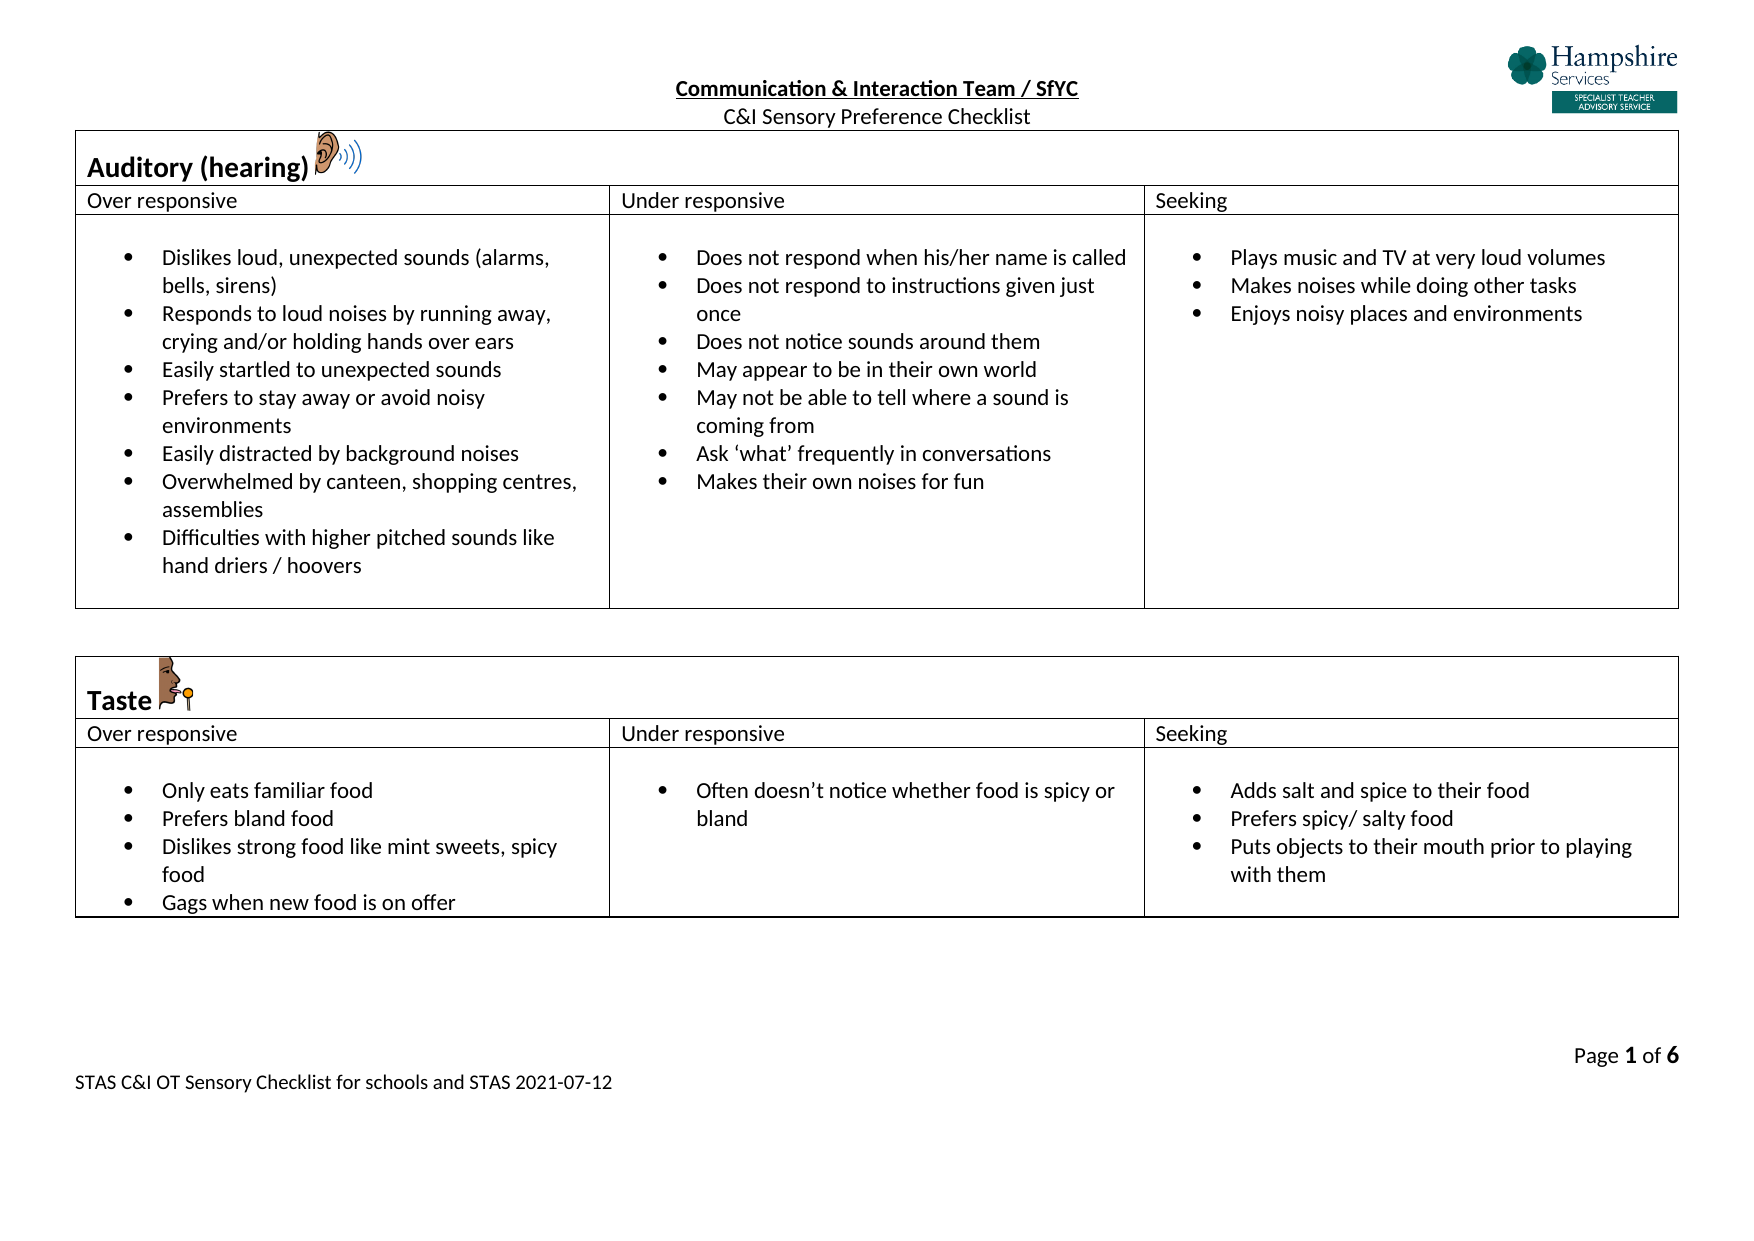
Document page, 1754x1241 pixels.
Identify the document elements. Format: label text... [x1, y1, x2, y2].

table_header Taste [76, 657, 1678, 718]
table_cell Does not respond when his/her name is called Does not respond to instructions given just once Does not notice sounds around them May appear to be in their own world May not be able to tell where a sound is coming from Ask ‘what’ frequently in conversations Makes their own noises for fun [610, 215, 1144, 608]
picture [1492, 22, 1698, 117]
table_cell Seeking [1145, 719, 1678, 747]
table_header Auditory (hearing) [76, 131, 1678, 185]
table_cell Often doesn’t notice whether food is spicy or bland [610, 748, 1144, 916]
table_cell Seeking [1145, 186, 1678, 214]
table_cell Over responsive [76, 186, 609, 214]
picture [314, 130, 363, 178]
picture [158, 656, 194, 711]
table_cell Dislikes loud, unexpected sounds (alarms, bells, sirens) Responds to loud noises by running away, crying and/or holding hands over ears Easily startled to unexpected sounds Prefers to stay away or avoid noisy environments Easily distracted by background noises Overwhelmed by canteen, shopping centres, assemblies Difficulties with higher pitched sounds like hand driers / hoovers [76, 215, 609, 608]
table_cell Under responsive [610, 719, 1144, 747]
table_cell Only eats familiar food Prefers bland food Dislikes strong food like mint sweets, spicy food Gags when new food is on offer [76, 748, 609, 916]
table_cell Plays music and TV at very loud volumes Makes noises while doing other tasks Enjoys noisy places and environments [1145, 215, 1678, 608]
table_cell Under responsive [610, 186, 1144, 214]
table_cell Over responsive [76, 719, 609, 747]
table_cell Adds salt and spice to their food Prefers spicy/ salty food Puts objects to their mouth prior to playing with them [1145, 748, 1678, 916]
